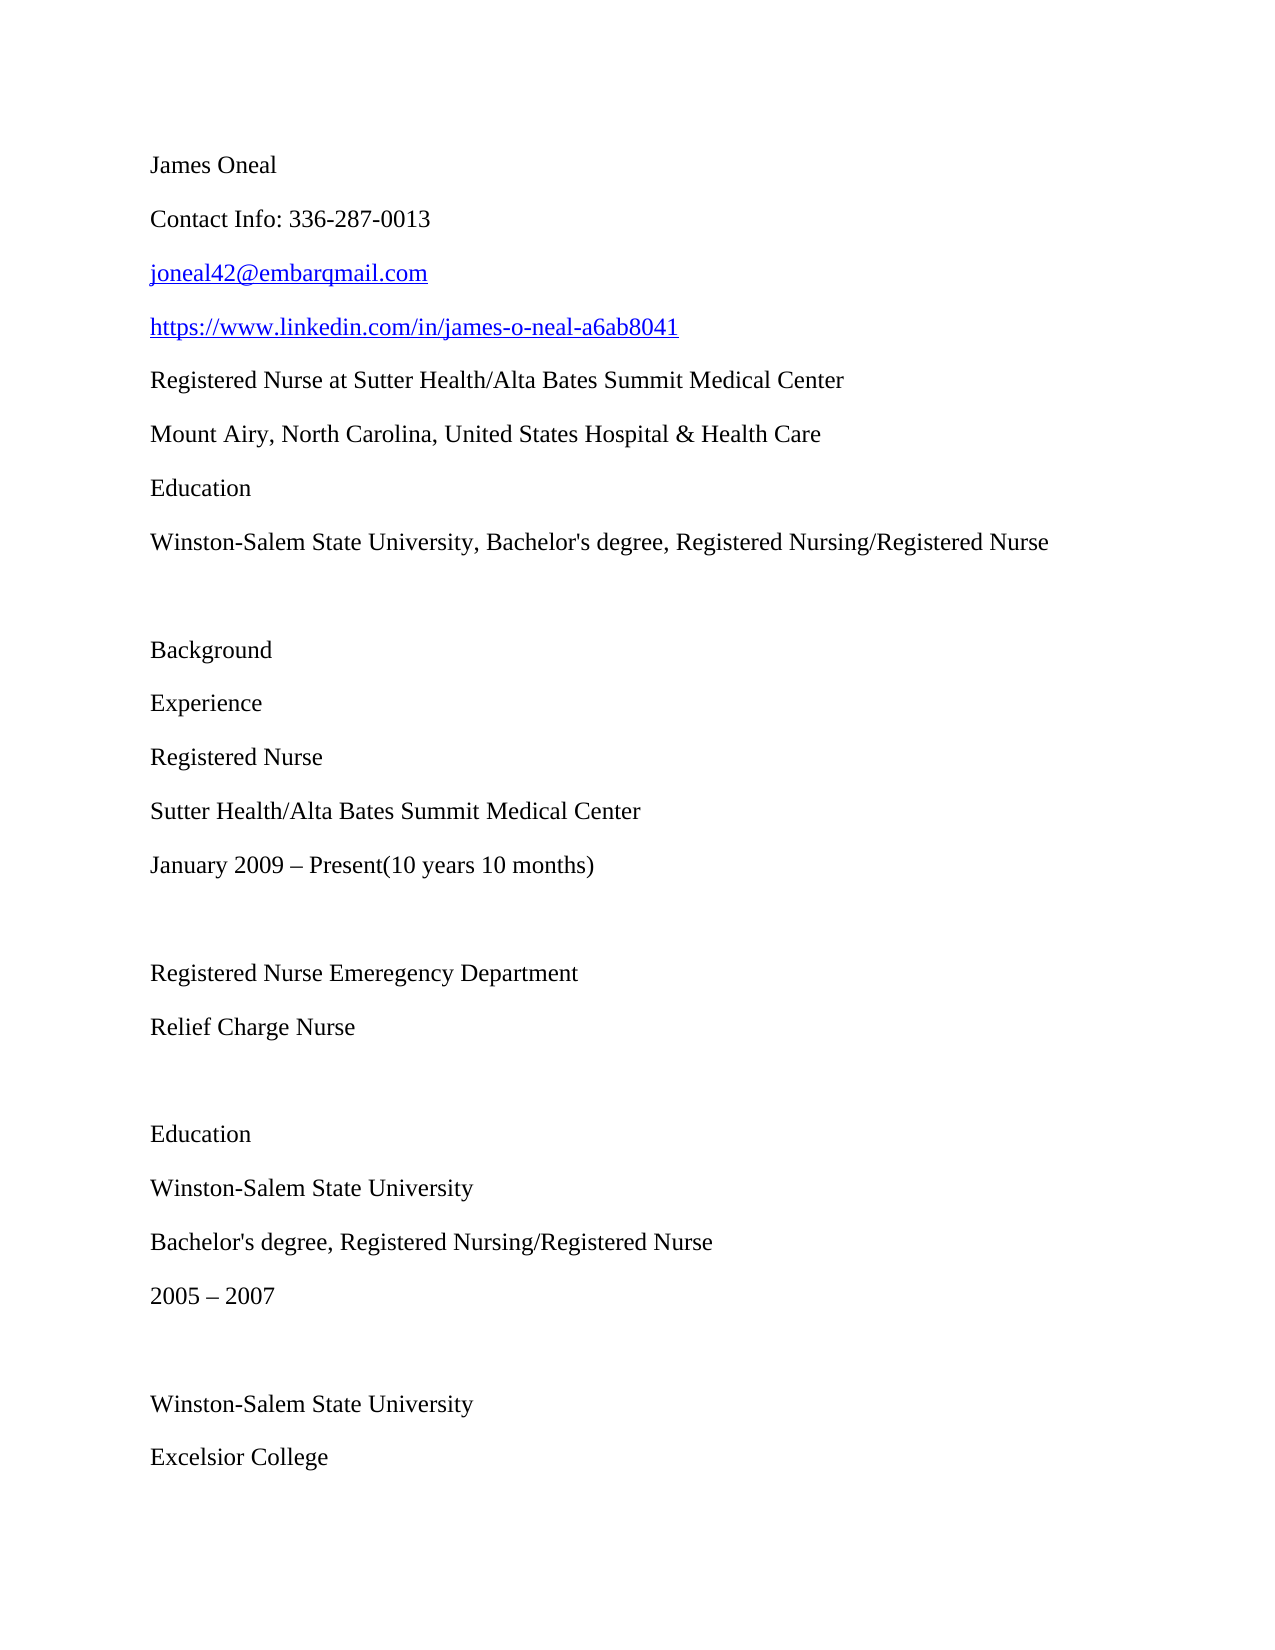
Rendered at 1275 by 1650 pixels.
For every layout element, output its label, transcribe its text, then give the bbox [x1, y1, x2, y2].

text Winston-Salem State University [150, 1173, 1125, 1202]
text Sutter Health/Alta Bates Summit Medical Center [150, 796, 1125, 825]
text James Oneal [150, 150, 1125, 179]
text Education [150, 473, 1125, 502]
text Bachelor's degree, Registered Nursing/Registered Nurse [150, 1227, 1125, 1256]
text https://www.linkedin.com/in/james-o-neal-a6ab8041 [150, 312, 1125, 340]
text Contact Info: 336-287-0013 [150, 204, 1125, 233]
text January 2009 – Present(10 years 10 months) [150, 850, 1125, 879]
text joneal42@embarqmail.com [150, 258, 1125, 286]
text Winston-Salem State University, Bachelor's degree, Registered Nursing/Registered Nurse [150, 527, 1125, 556]
text Background [150, 635, 1125, 663]
text Registered Nurse Emeregency Department [150, 958, 1125, 987]
text 2005 – 2007 [150, 1281, 1125, 1310]
text Experience [150, 688, 1125, 717]
text Mount Airy, North Carolina, United States Hospital & Health Care [150, 419, 1125, 448]
text Registered Nurse [150, 742, 1125, 771]
text Education [150, 1119, 1125, 1148]
text Excelsior College [150, 1442, 1125, 1471]
text Relief Charge Nurse [150, 1012, 1125, 1040]
text Registered Nurse at Sutter Health/Alta Bates Summit Medical Center [150, 365, 1125, 394]
text Winston-Salem State University [150, 1389, 1125, 1417]
